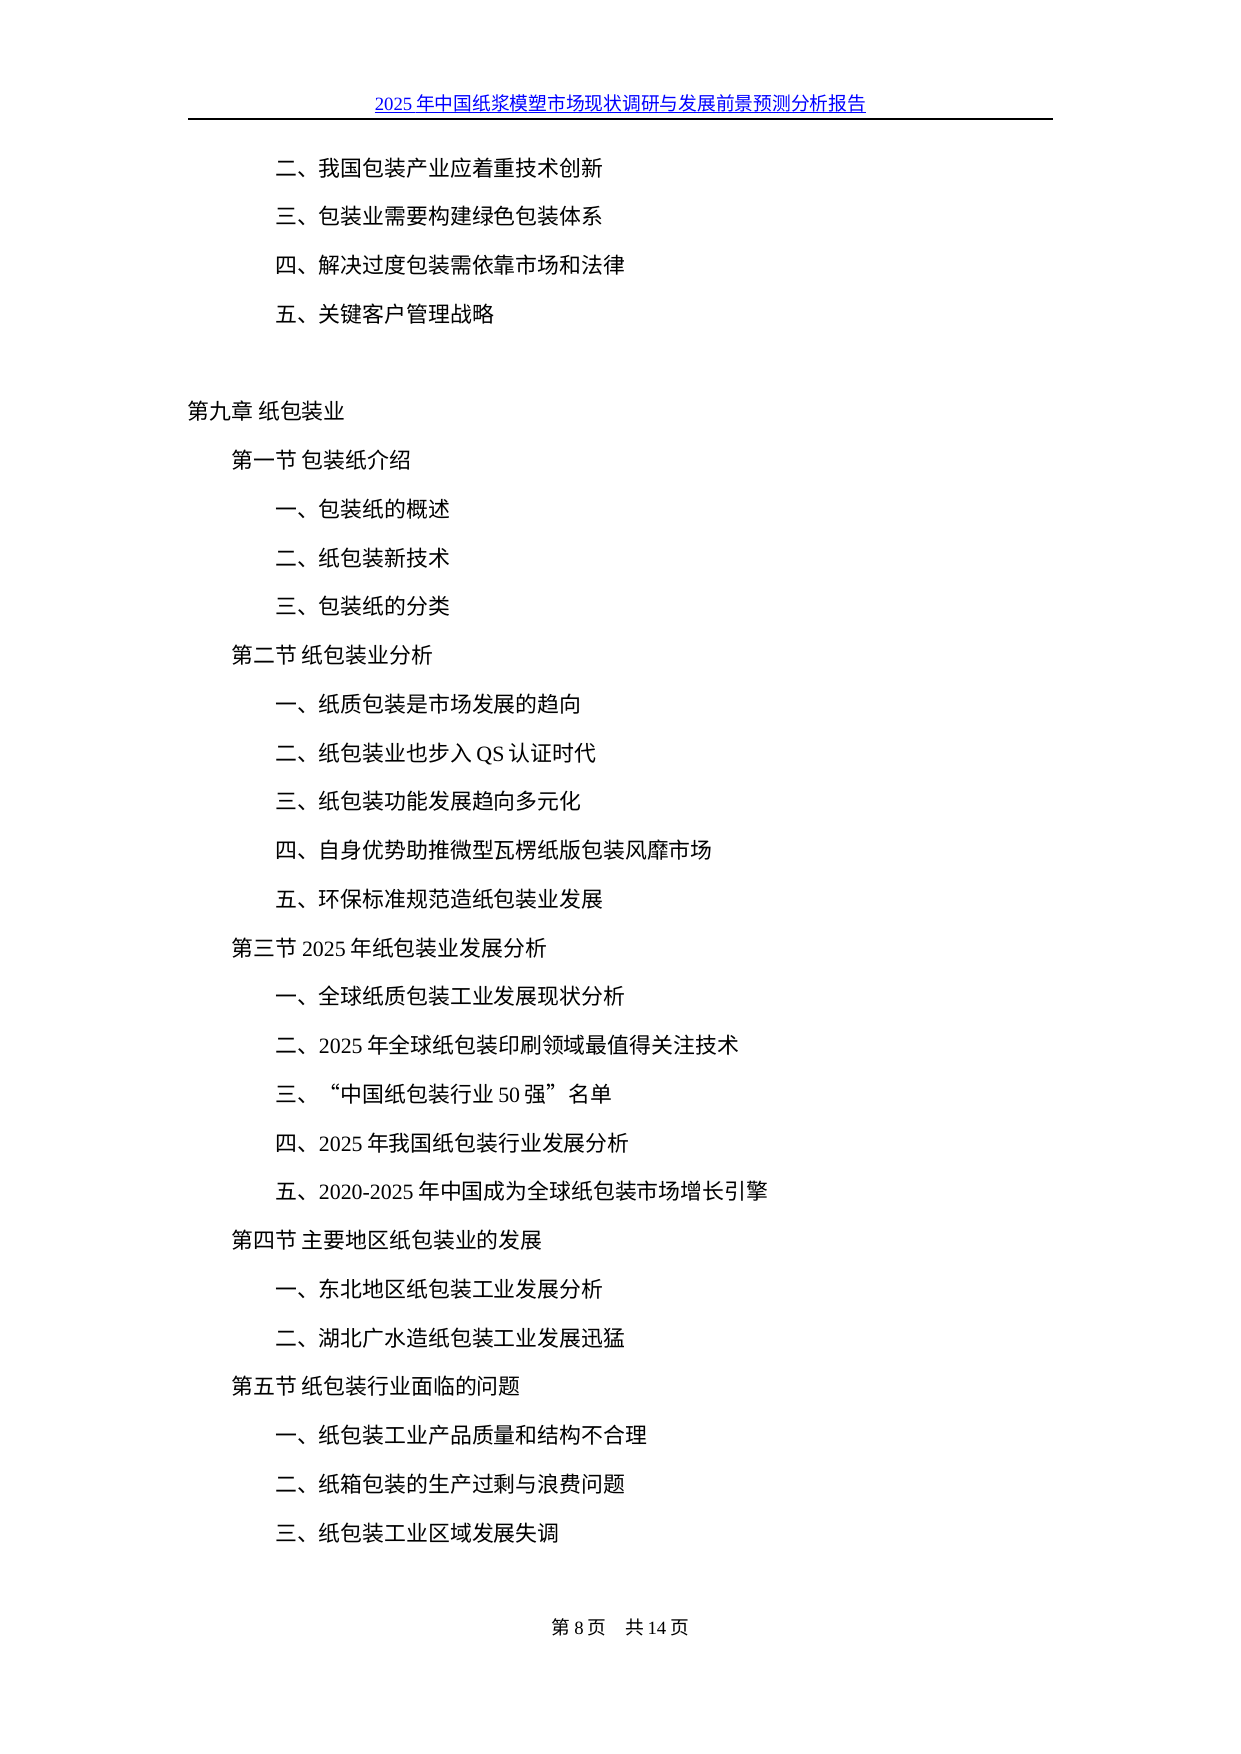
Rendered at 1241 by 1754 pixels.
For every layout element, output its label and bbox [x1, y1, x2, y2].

text [187, 150, 1053, 1548]
